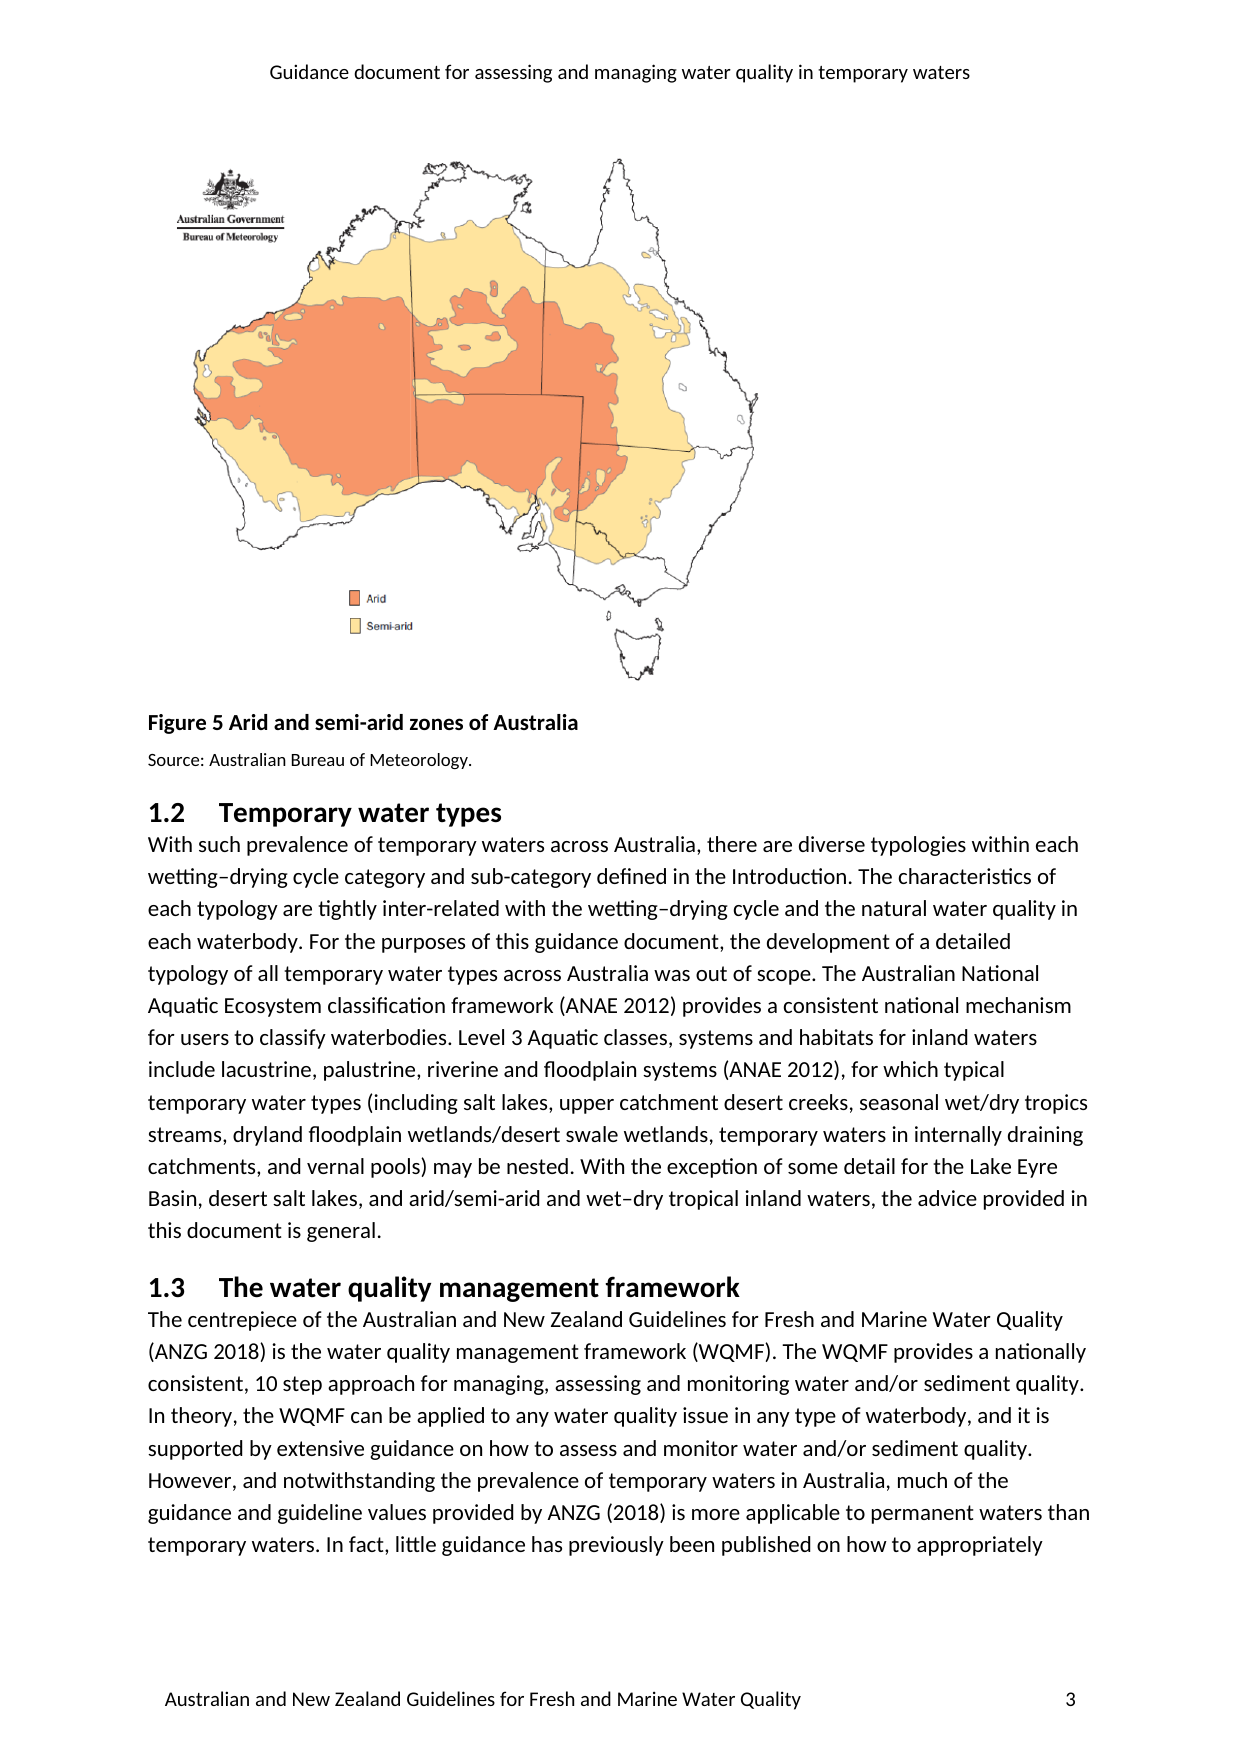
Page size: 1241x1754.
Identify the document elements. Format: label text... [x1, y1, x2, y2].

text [148, 1305, 1092, 1558]
subtitle Temporary water types [148, 794, 1092, 830]
picture [147, 147, 803, 683]
text Source: Australian Bureau of Meteorology. [148, 748, 1092, 771]
text With such prevalence of temporary waters across Australia, there are diverse typologies within each wetting–drying cycle category and sub-category defined in the Introduction. The characteristics of each typology are tightly inter-related with the wetting–drying cycle and the natural water quality in each waterbody. For the purposes of this guidance document, the development of a detailed typology of all temporary water types across Australia was out of scope. The Australian National Aquatic Ecosystem classification framework (ANAE 2012) provides a consistent national mechanism for users to classify waterbodies. Level 3 Aquatic classes, systems and habitats for inland waters include lacustrine, palustrine, riverine and floodplain systems (ANAE 2012), for which typical temporary water types (including salt lakes, upper catchment desert creeks, seasonal wet/dry tropics streams, dryland floodplain wetlands/desert swale wetlands, temporary waters in internally draining catchments, and vernal pools) may be nested. With the exception of some detail for the Lake Eyre Basin, desert salt lakes, and arid/semi-arid and wet–dry tropical inland waters, the advice provided in this document is general. [148, 830, 1092, 1244]
text Figure 5 Arid and semi-arid zones of Australia [148, 708, 1092, 736]
subtitle The water quality management framework [148, 1269, 1092, 1305]
